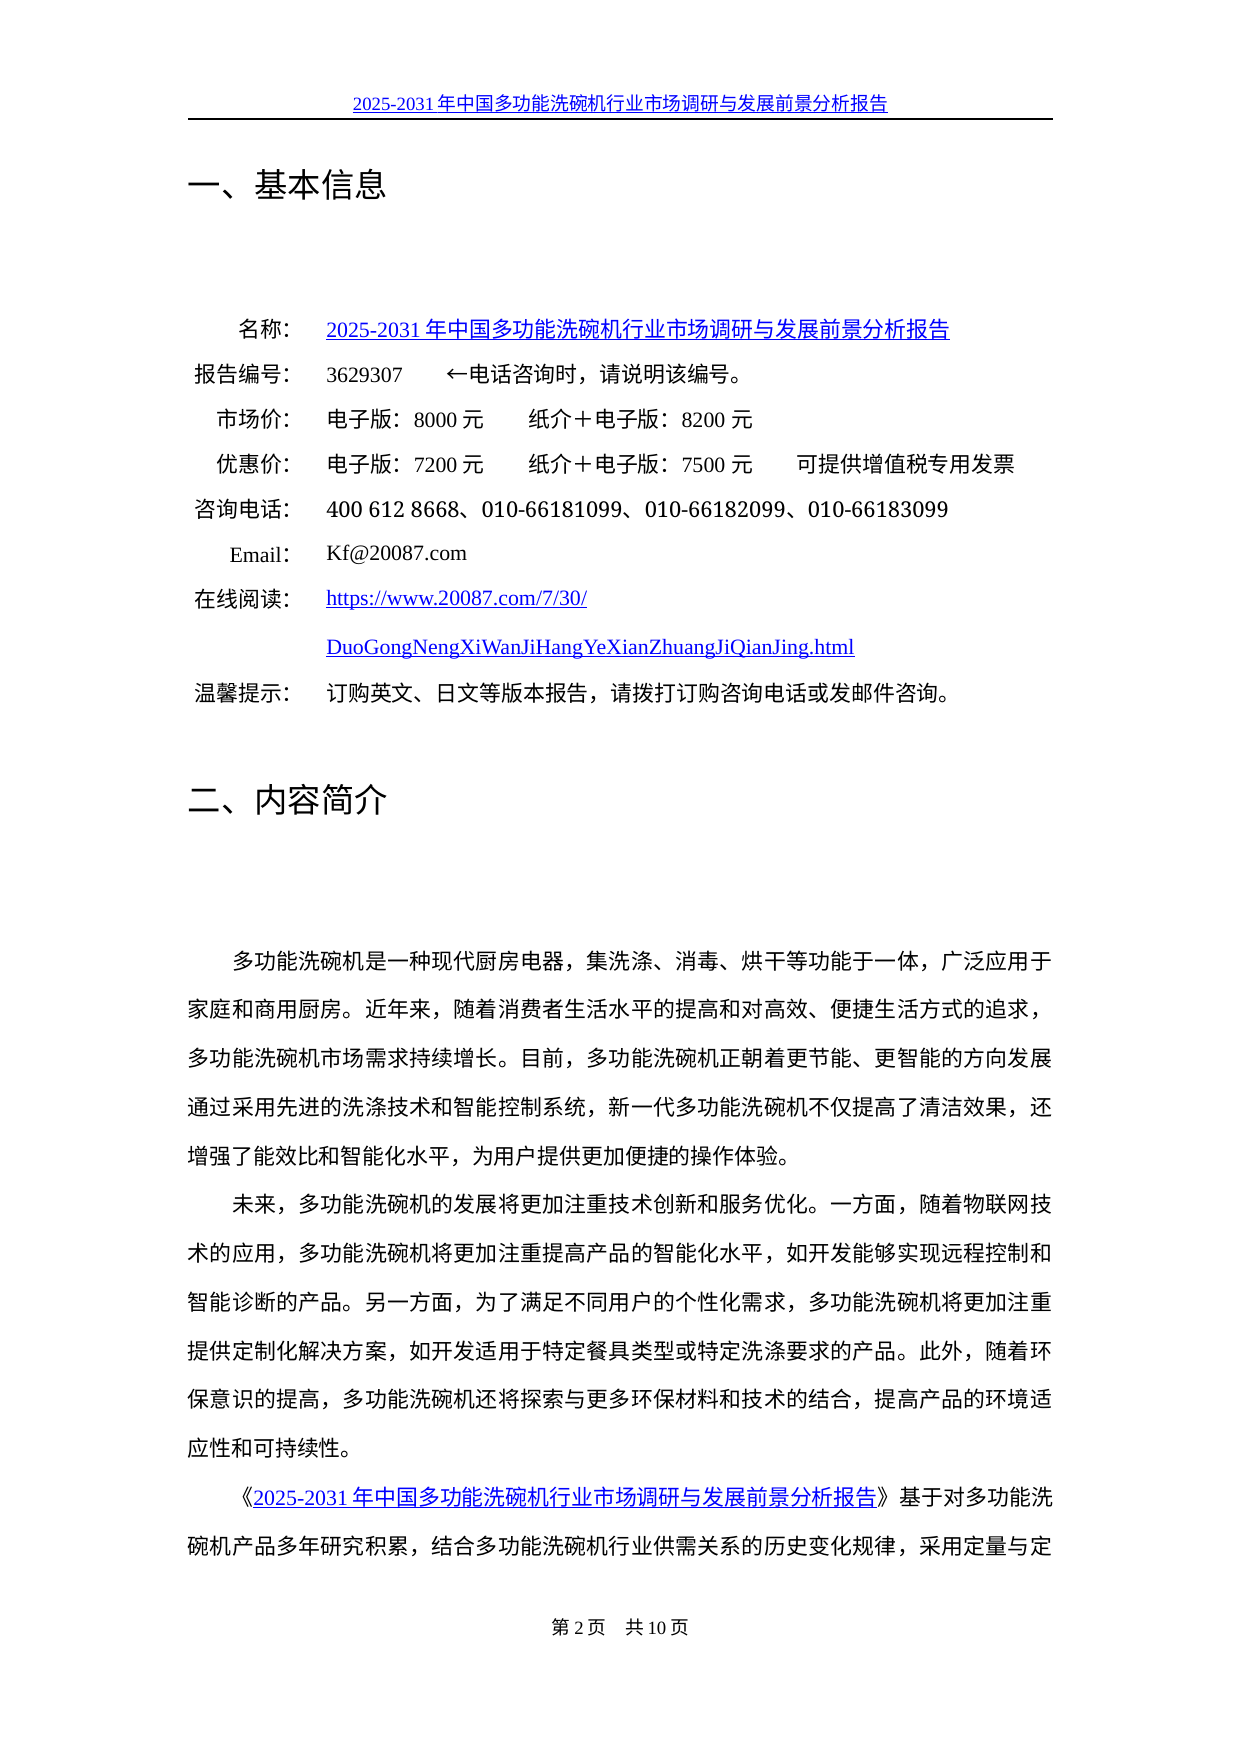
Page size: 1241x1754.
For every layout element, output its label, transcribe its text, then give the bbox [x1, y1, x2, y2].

table_cell 市场价： [167, 402, 315, 447]
table_cell 订购英文、日文等版本报告，请拨打订购咨询电话或发邮件咨询。 [315, 675, 1073, 720]
table_cell 400 612 8668、010-66181099、010-66182099、010-66183099 [315, 492, 1073, 537]
table_cell Email： [167, 537, 315, 582]
table_header 名称： [167, 312, 315, 357]
table_cell 电子版：7200 元 纸介＋电子版：7500 元 可提供增值税专用发票 [315, 447, 1073, 492]
table_cell 温馨提示： [167, 675, 315, 720]
table_cell 3629307 ←电话咨询时，请说明该编号。 [315, 357, 1073, 402]
table_cell 电子版：8000 元 纸介＋电子版：8200 元 [315, 402, 1073, 447]
title 二、内容简介 [187, 766, 1053, 831]
table_cell 咨询电话： [167, 492, 315, 537]
title 一、基本信息 [187, 150, 1053, 215]
table_cell 在线阅读： [167, 582, 315, 675]
table_cell [315, 582, 1073, 675]
table_header 2025-2031年中国多功能洗碗机行业市场调研与发展前景分析报告 [315, 312, 1073, 357]
table_cell Kf@20087.com [315, 537, 1073, 582]
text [187, 943, 1053, 1561]
table_cell 报告编号： [167, 357, 315, 402]
table_cell 优惠价： [167, 447, 315, 492]
